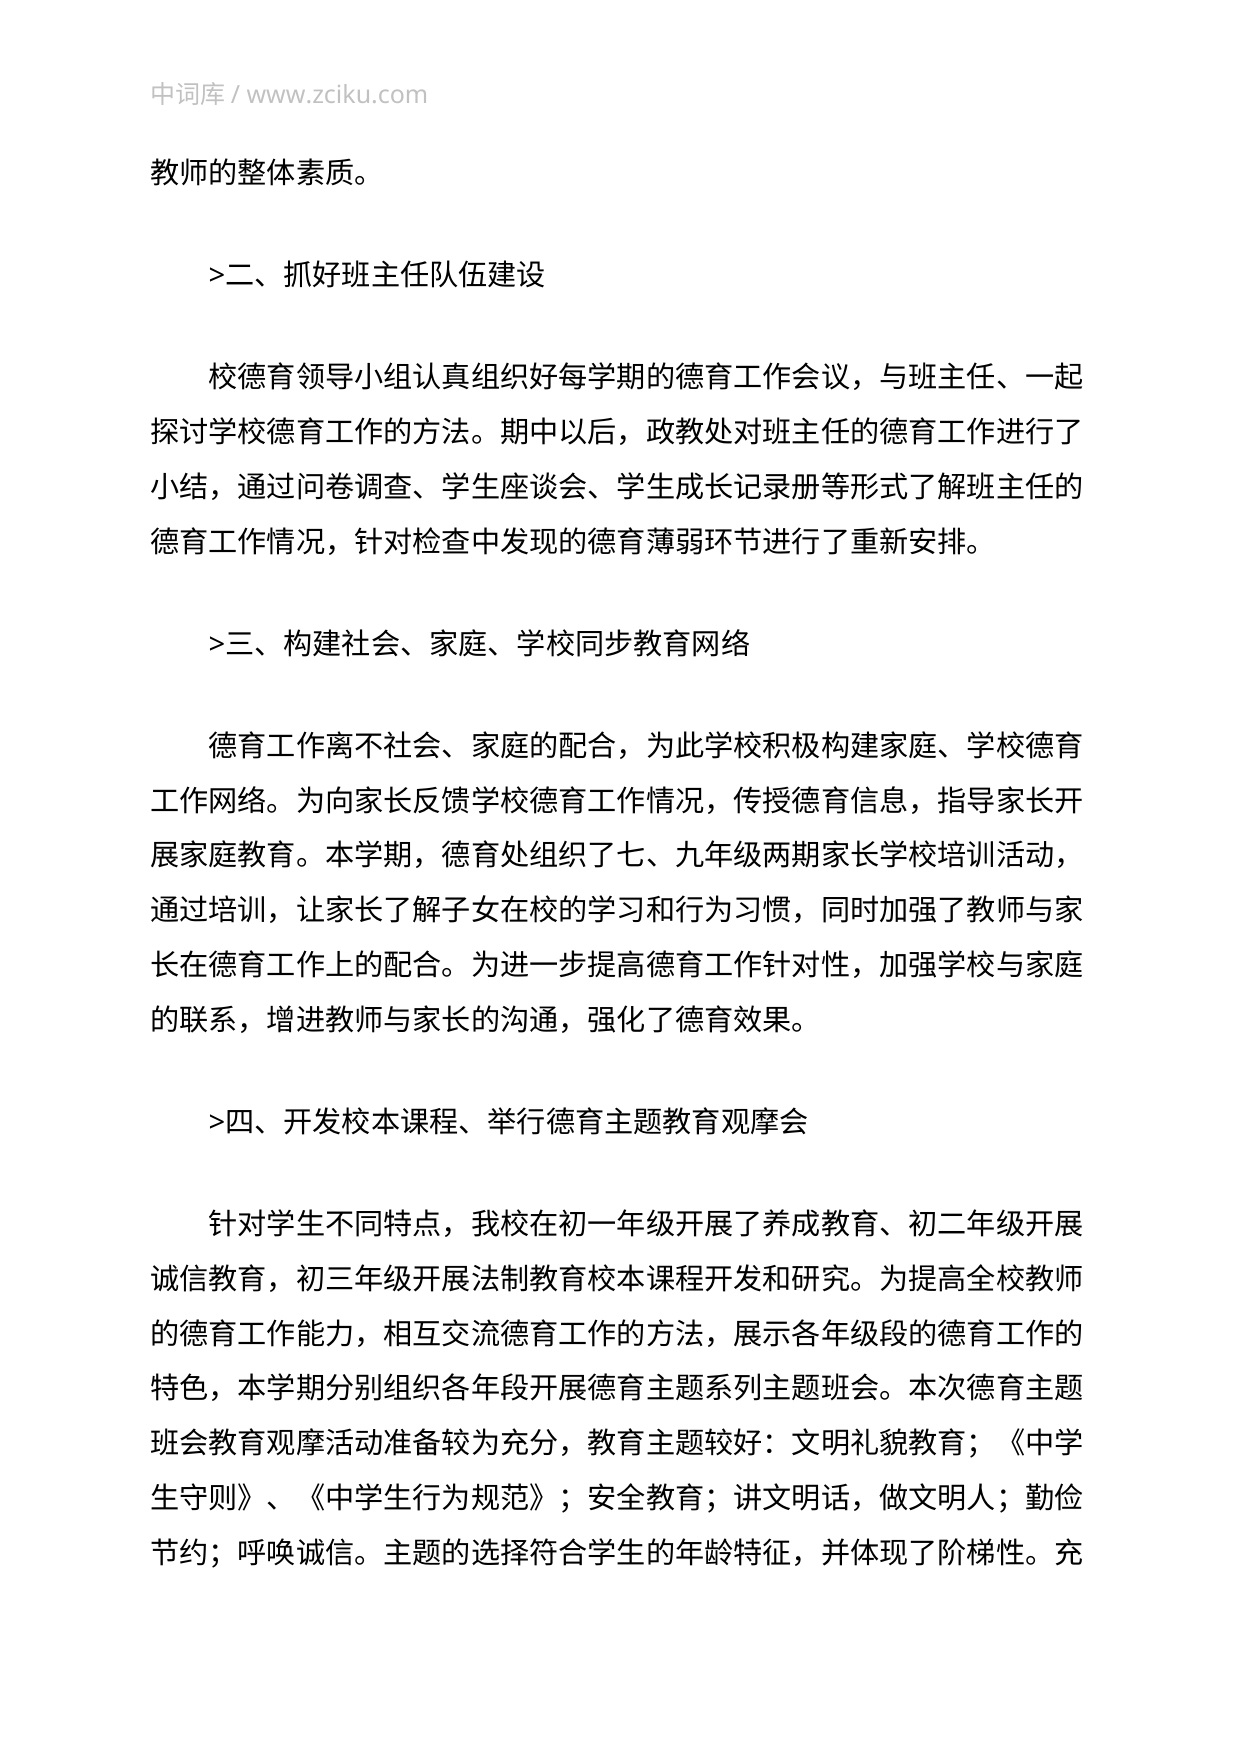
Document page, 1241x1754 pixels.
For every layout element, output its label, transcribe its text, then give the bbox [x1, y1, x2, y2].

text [150, 1200, 1090, 1572]
text >四、开发校本课程、举行德育主题教育观摩会 [150, 1098, 1090, 1141]
text >二、抓好班主任队伍建设 [150, 252, 1090, 294]
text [150, 150, 1090, 192]
text >三、构建社会、家庭、学校同步教育网络 [150, 620, 1090, 663]
text 德育工作离不社会、家庭的配合，为此学校积极构建家庭、学校德育工作网络。为向家长反馈学校德育工作情况，传授德育信息，指导家长开展家庭教育。本学期，德育处组织了七、九年级两期家长学校培训活动，通过培训，让家长了解子女在校的学习和行为习惯，同时加强了教师与家长在德育工作上的配合。为进一步提高德育工作针对性，加强学校与家庭的联系，增进教师与家长的沟通，强化了德育效果。 [150, 722, 1090, 1039]
text 校德育领导小组认真组织好每学期的德育工作会议，与班主任、一起探讨学校德育工作的方法。期中以后，政教处对班主任的德育工作进行了小结，通过问卷调查、学生座谈会、学生成长记录册等形式了解班主任的德育工作情况，针对检查中发现的德育薄弱环节进行了重新安排。 [150, 354, 1090, 561]
